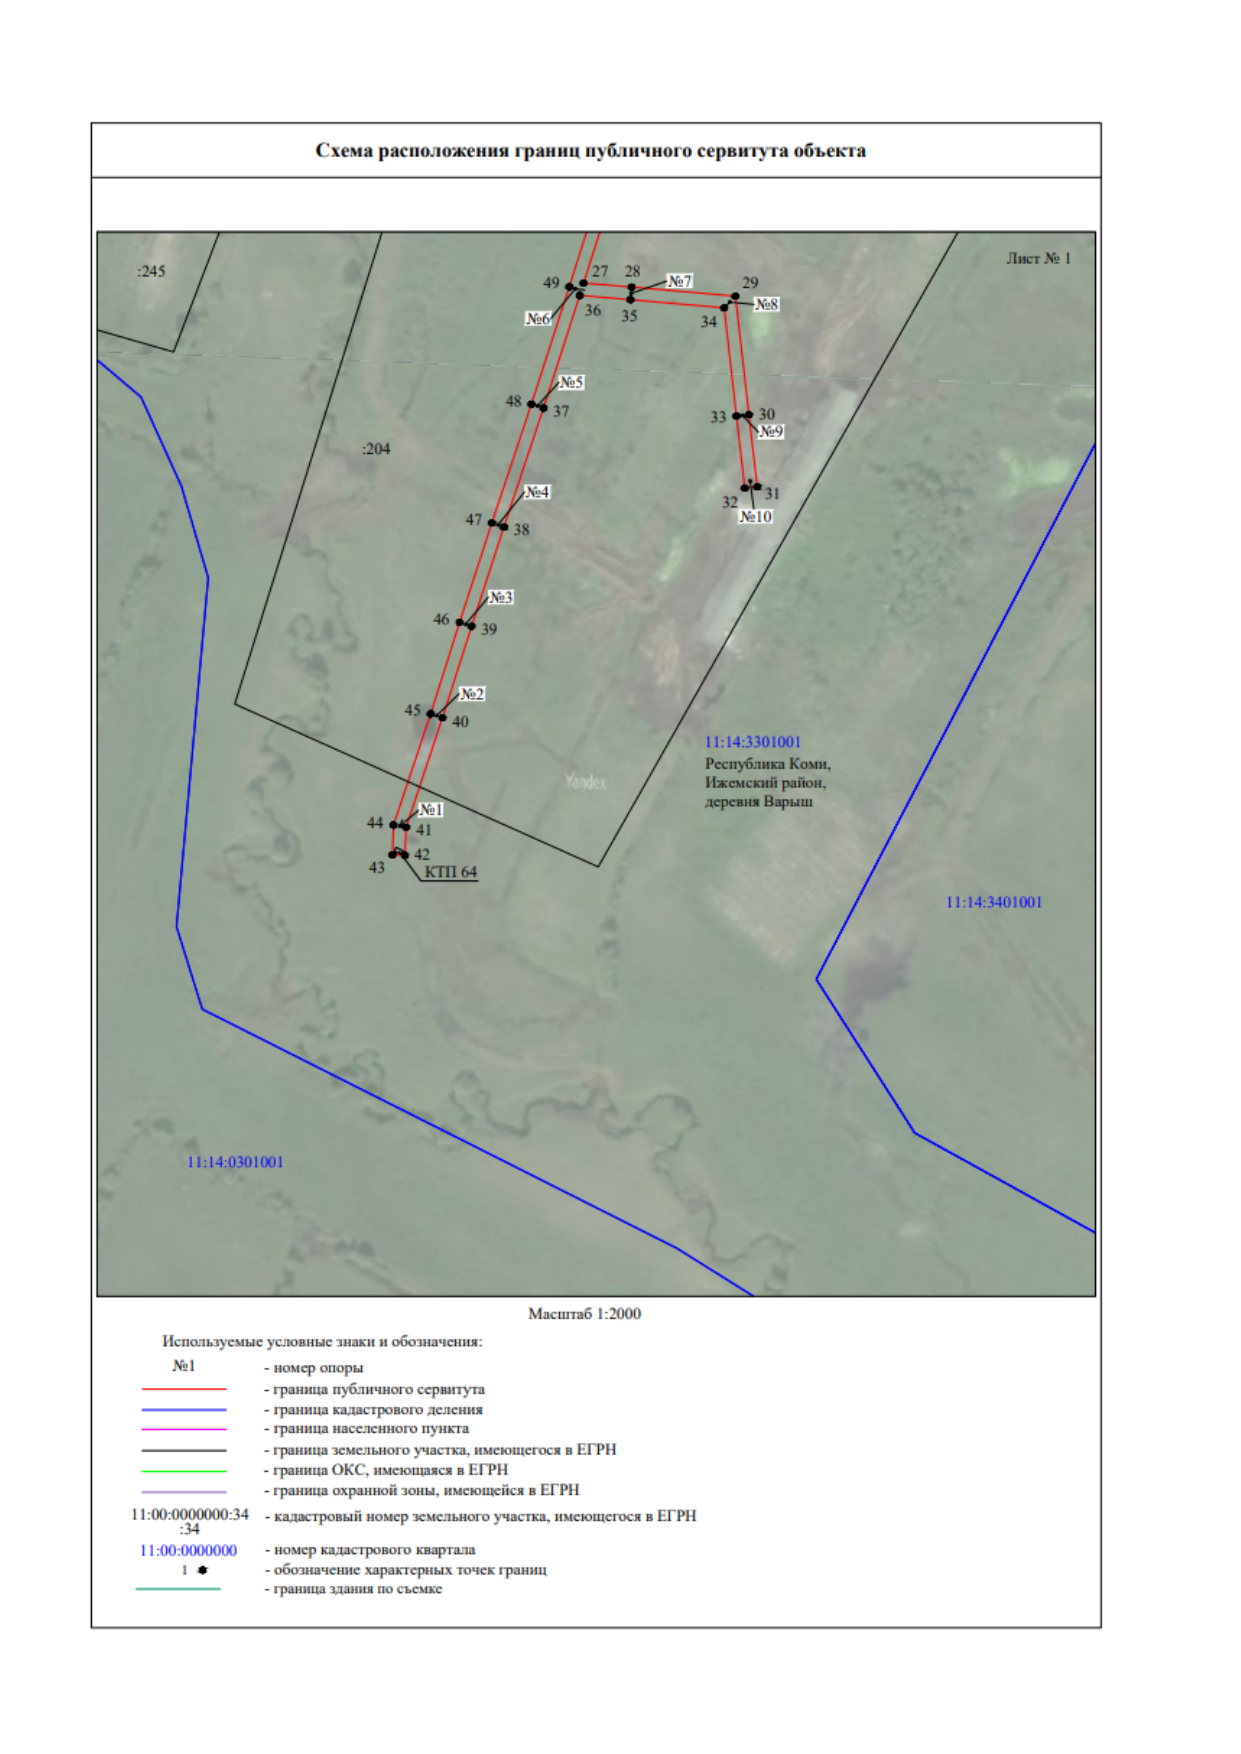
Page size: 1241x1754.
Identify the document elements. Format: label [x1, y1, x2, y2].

picture [88, 118, 1108, 1634]
